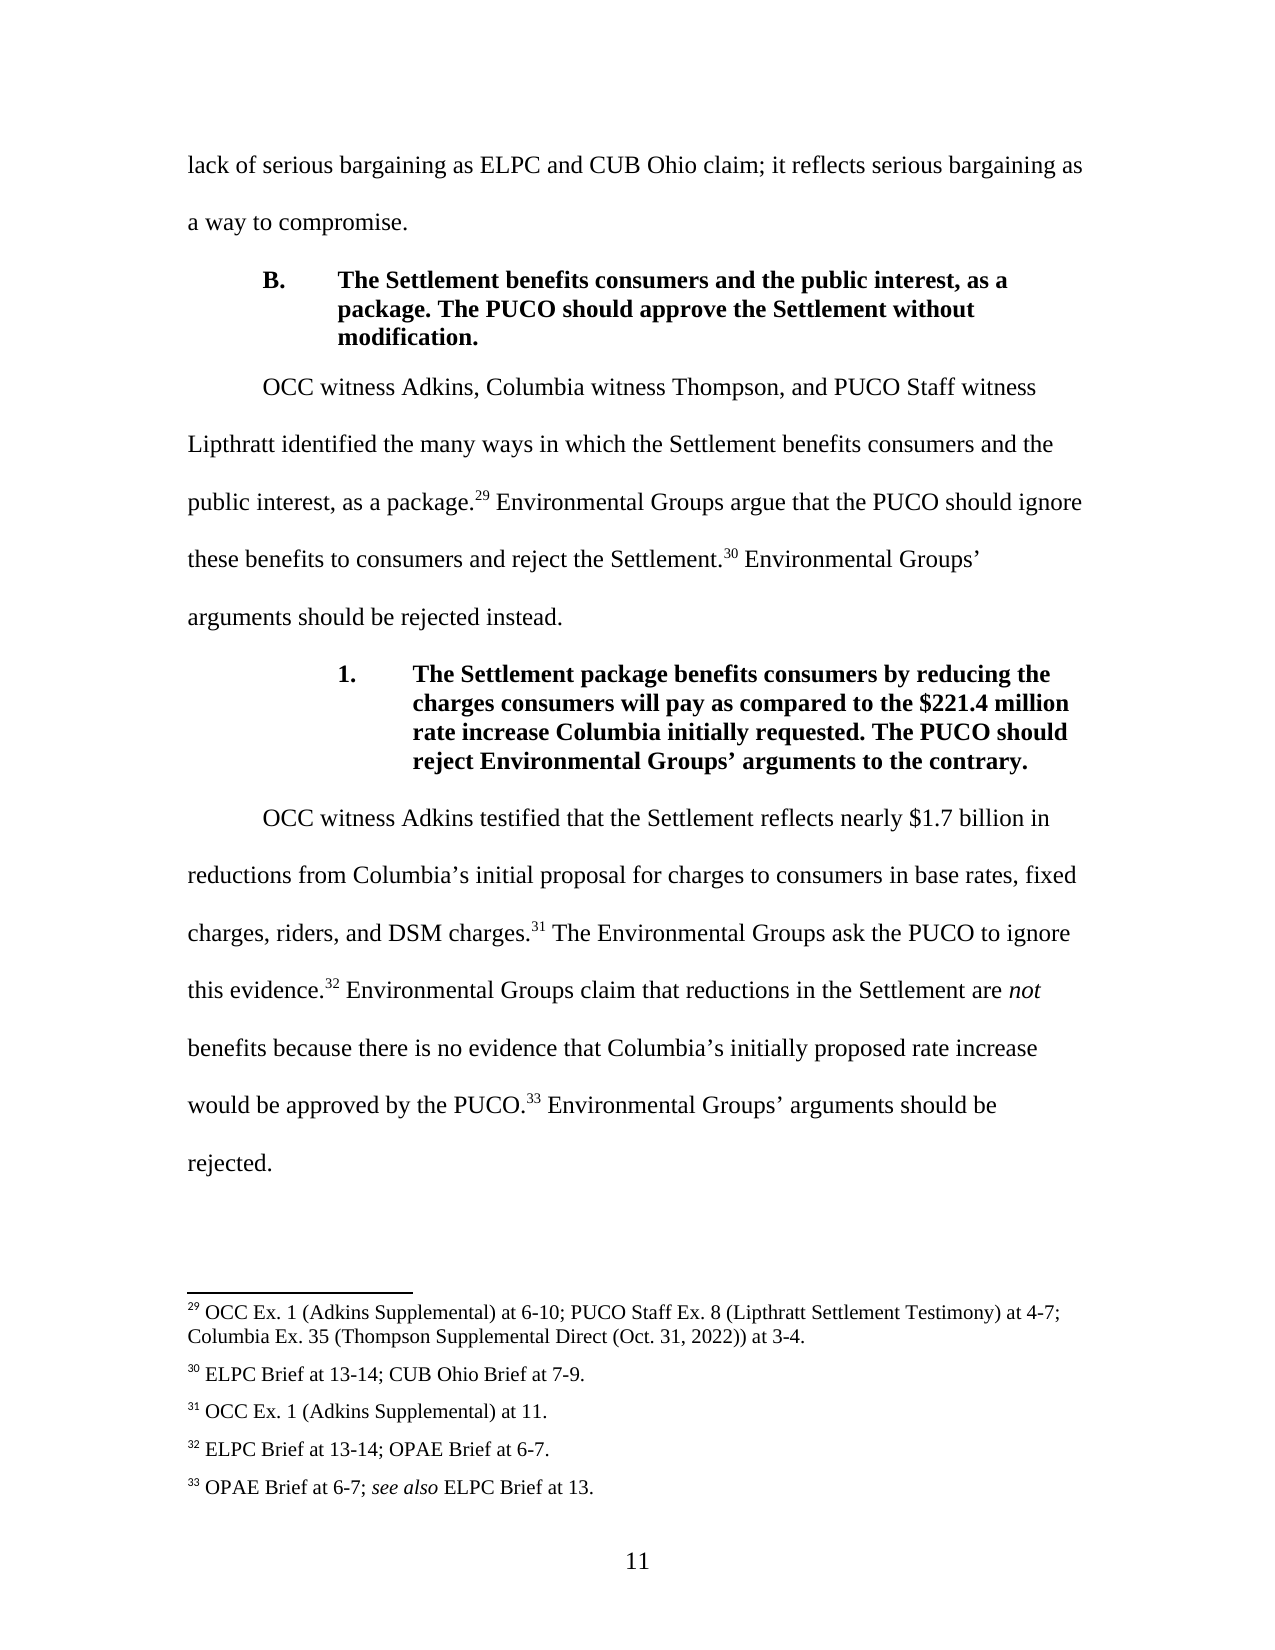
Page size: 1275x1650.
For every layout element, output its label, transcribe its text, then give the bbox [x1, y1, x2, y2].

text OCC witness Adkins testified that the Settlement reflects nearly $1.7 billion in reductions from Columbia’s initial proposal for charges to consumers in base rates, fixed charges, riders, and DSM charges. The Environmental Groups ask the PUCO to ignore this evidence. Environmental Groups claim that reductions in the Settlement are not benefits because there is no evidence that Columbia’s initially proposed rate increase would be approved by the PUCO. Environmental Groups’ arguments should be rejected. [187, 803, 1087, 1176]
list The Settlement package benefits consumers by reducing the charges consumers will pay as compared to the $221.4 million rate increase Columbia initially requested. The PUCO should reject Environmental Groups’ arguments to the contrary. [337, 659, 1087, 774]
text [187, 150, 1087, 236]
list The Settlement benefits consumers and the public interest, as a package. The PUCO should approve the Settlement without modification. [262, 265, 1087, 351]
text OCC witness Adkins, Columbia witness Thompson, and PUCO Staff witness Lipthratt identified the many ways in which the Settlement benefits consumers and the public interest, as a package. Environmental Groups argue that the PUCO should ignore these benefits to consumers and reject the Settlement. Environmental Groups’ arguments should be rejected instead. [187, 372, 1087, 631]
